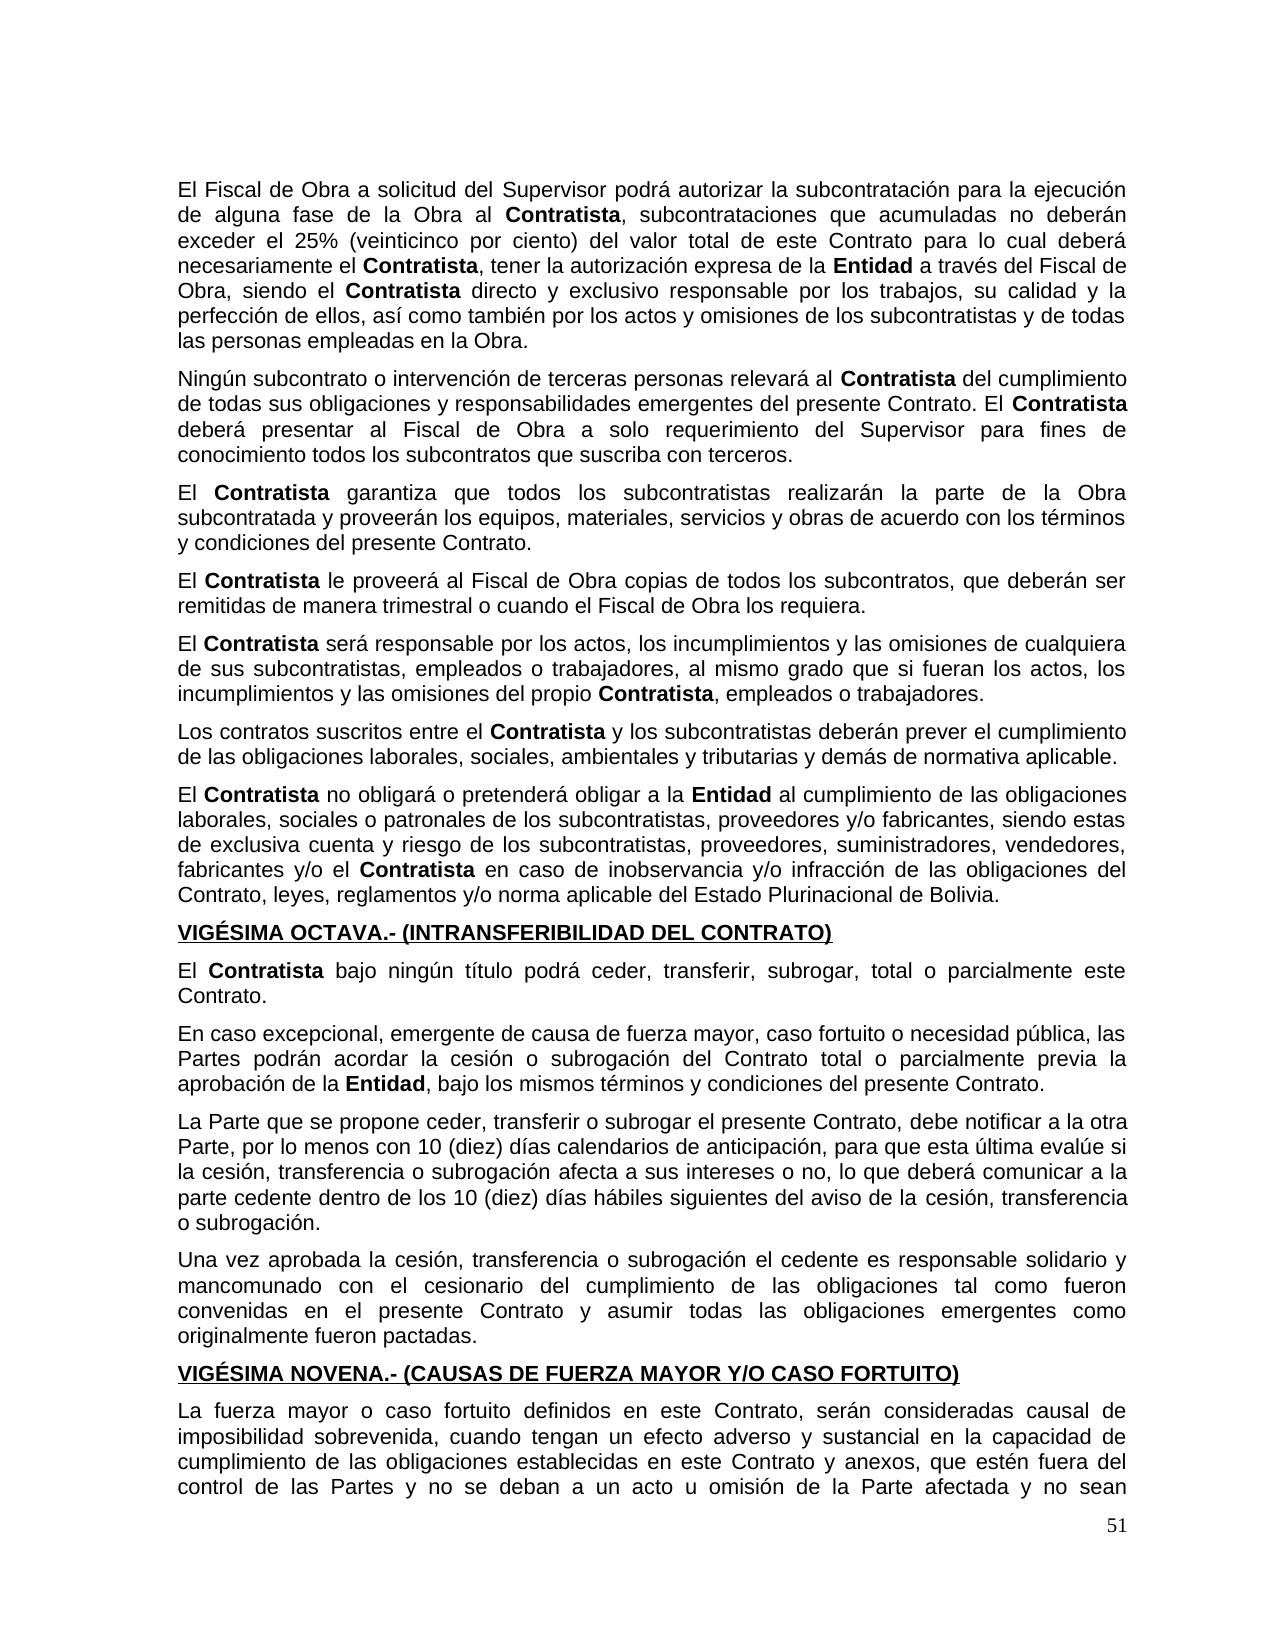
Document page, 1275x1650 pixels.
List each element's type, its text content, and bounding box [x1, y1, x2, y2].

text Ningún subcontrato o intervención de terceras personas relevará al Contratista del cumplimiento de todas sus obligaciones y responsabilidades emergentes del presente Contrato. El Contratista deberá presentar al Fiscal de Obra a solo requerimiento del Supervisor para fines de conocimiento todos los subcontratos que suscriba con terceros. [177, 366, 1127, 467]
text El Contratista será responsable por los actos, los incumplimientos y las omisiones de cualquiera de sus subcontratistas, empleados o trabajadores, al mismo grado que si fueran los actos, los incumplimientos y las omisiones del propio Contratista, empleados o trabajadores. [177, 631, 1127, 706]
text El Contratista garantiza que todos los subcontratistas realizarán la parte de la Obra subcontratada y proveerán los equipos, materiales, servicios y obras de acuerdo con los términos y condiciones del presente Contrato. [177, 479, 1127, 555]
text El Fiscal de Obra a solicitud del Supervisor podrá autorizar la subcontratación para la ejecución de alguna fase de la Obra al Contratista, subcontrataciones que acumuladas no deberán exceder el 25% (veinticinco por ciento) del valor total de este Contrato para lo cual deberá necesariamente el Contratista, tener la autorización expresa de la Entidad a través del Fiscal de Obra, siendo el Contratista directo y exclusivo responsable por los trabajos, su calidad y la perfección de ellos, así como también por los actos y omisiones de los subcontratistas y de todas las personas empleadas en la Obra. [177, 177, 1127, 354]
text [177, 1398, 1128, 1499]
text Los contratos suscritos entre el Contratista y los subcontratistas deberán prever el cumplimiento de las obligaciones laborales, sociales, ambientales y tributarias y demás de normativa aplicable. [177, 719, 1127, 769]
text La Parte que se propone ceder, transferir o subrogar el presente Contrato, debe notificar a la otra Parte, por lo menos con 10 (diez) días calendarios de anticipación, para que esta última evalúe si la cesión, transferencia o subrogación afecta a sus intereses o no, lo que deberá comunicar a la parte cedente dentro de los 10 (diez) días hábiles siguientes del aviso de la cesión, transferencia o subrogación. [177, 1109, 1128, 1235]
text El Contratista le proveerá al Fiscal de Obra copias de todos los subcontratos, que deberán ser remitidas de manera trimestral o cuando el Fiscal de Obra los requiera. [177, 568, 1127, 618]
text VIGÉSIMA OCTAVA.- (INTRANSFERIBILIDAD DEL CONTRATO) [177, 920, 1127, 945]
text El Contratista bajo ningún título podrá ceder, transferir, subrogar, total o parcialmente este Contrato. [177, 958, 1127, 1008]
text En caso excepcional, emergente de causa de fuerza mayor, caso fortuito o necesidad pública, las Partes podrán acordar la cesión o subrogación del Contrato total o parcialmente previa la aprobación de la Entidad, bajo los mismos términos y condiciones del presente Contrato. [177, 1021, 1127, 1096]
text VIGÉSIMA NOVENA.- (CAUSAS DE FUERZA MAYOR Y/O CASO FORTUITO) [177, 1361, 1127, 1386]
text El Contratista no obligará o pretenderá obligar a la Entidad al cumplimiento de las obligaciones laborales, sociales o patronales de los subcontratistas, proveedores y/o fabricantes, siendo estas de exclusiva cuenta y riesgo de los subcontratistas, proveedores, suministradores, vendedores, fabricantes y/o el Contratista en caso de inobservancia y/o infracción de las obligaciones del Contrato, leyes, reglamentos y/o norma aplicable del Estado Plurinacional de Bolivia. [177, 782, 1127, 908]
text Una vez aprobada la cesión, transferencia o subrogación el cedente es responsable solidario y mancomunado con el cesionario del cumplimiento de las obligaciones tal como fueron convenidas en el presente Contrato y asumir todas las obligaciones emergentes como originalmente fueron pactadas. [177, 1247, 1127, 1348]
